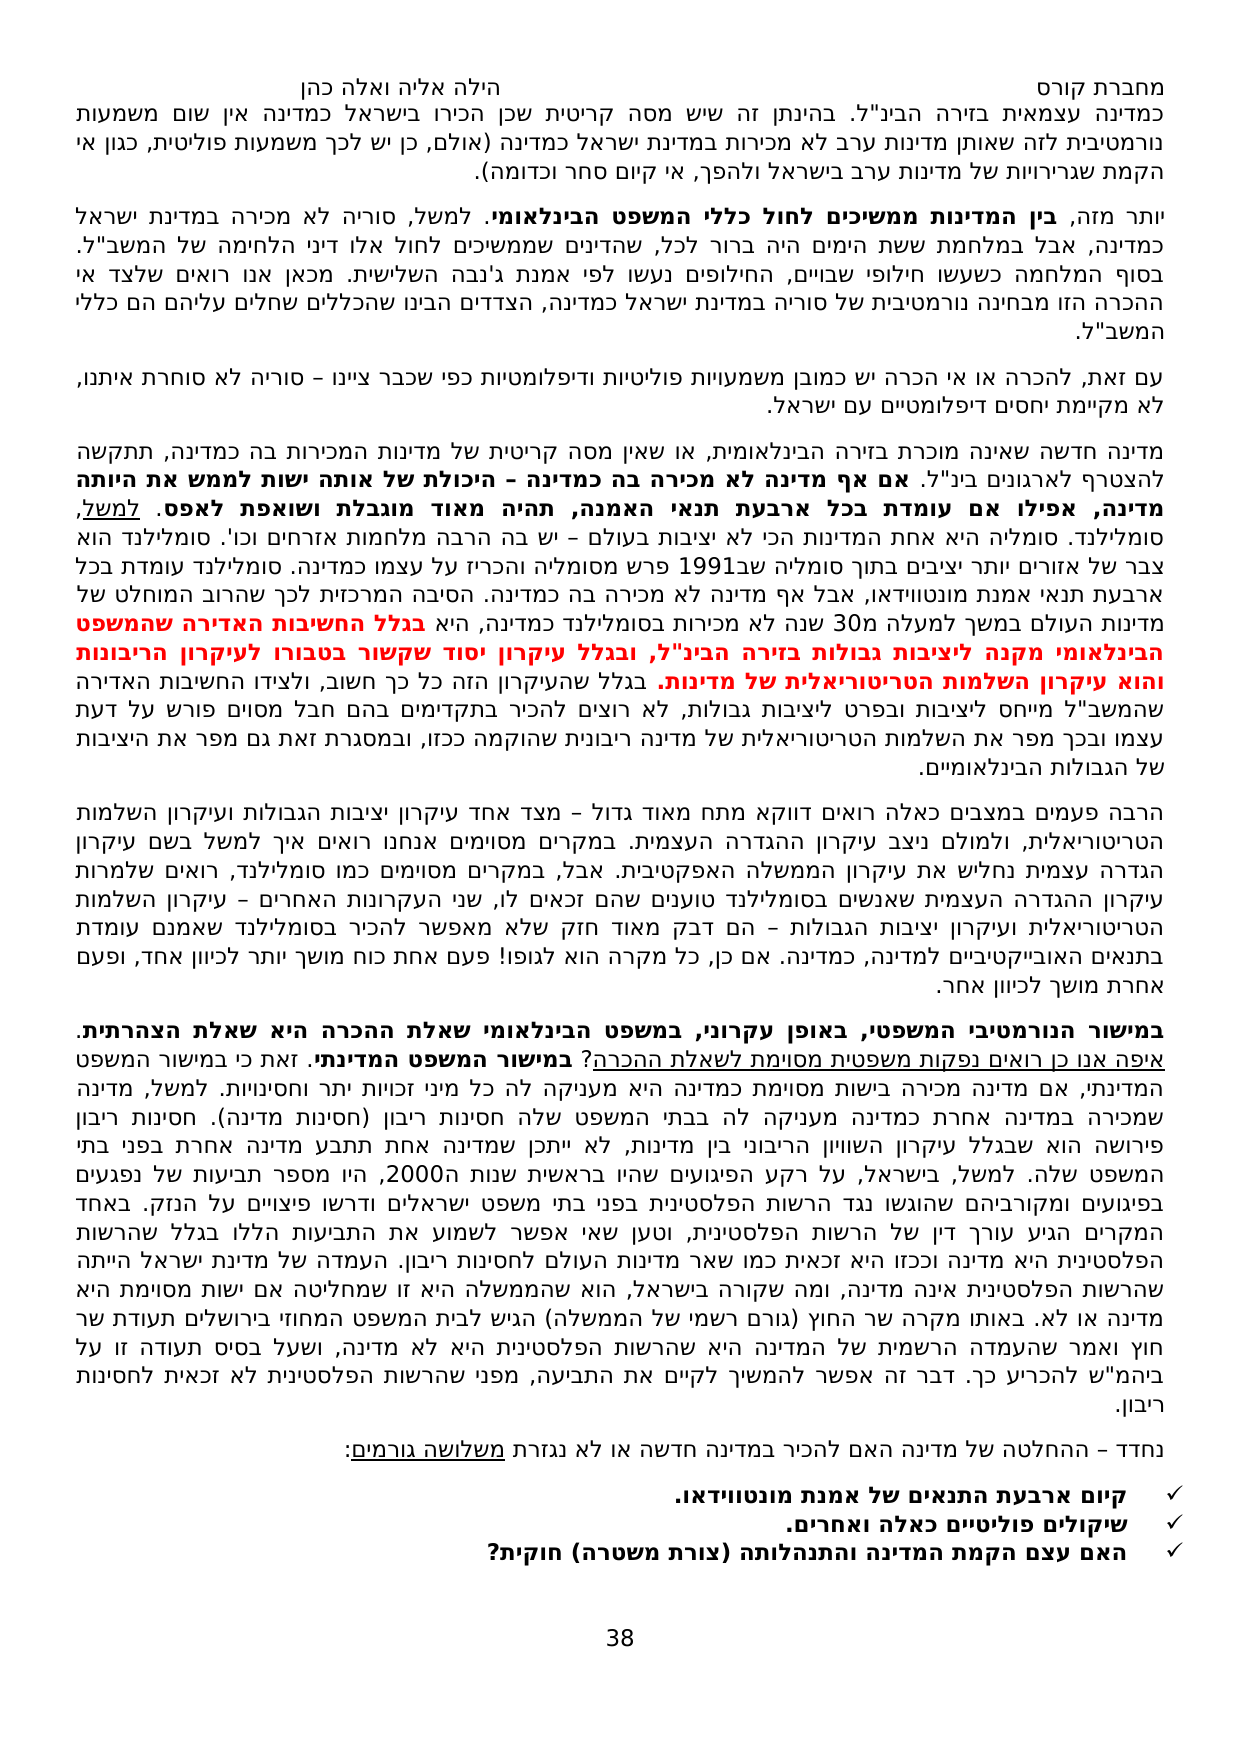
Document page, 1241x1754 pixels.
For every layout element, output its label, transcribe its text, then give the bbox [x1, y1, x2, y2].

text הרבה פעמים במצבים כאלה רואים דווקא מתח מאוד גדול – מצד אחד עיקרון יציבות הגבולות ועיקרון השלמות הטריטוריאלית, ולמולם ניצב עיקרון ההגדרה העצמית. במקרים מסוימים אנחנו רואים איך למשל בשם עיקרון הגדרה עצמית נחליש את עיקרון הממשלה האפקטיבית. אבל, במקרים מסוימים כמו סומלילנד, רואים שלמרות עיקרון ההגדרה העצמית שאנשים בסומלילנד טוענים שהם זכאים לו, שני העקרונות האחרים – עיקרון השלמות הטריטוריאלית ועיקרון יציבות הגבולות – הם דבק מאוד חזק שלא מאפשר להכיר בסומלילנד שאמנם עומדת בתנאים האובייקטיביים למדינה, כמדינה. אם כן, כל מקרה הוא לגופו! פעם אחת כוח מושך יותר לכיוון אחד, ופעם אחרת מושך לכיוון אחר. [75, 799, 1165, 999]
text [75, 100, 1165, 184]
list קיום ארבעת התנאים של אמנת מונטווידאו. [75, 1482, 1165, 1509]
text במישור הנורמטיבי המשפטי, באופן עקרוני, במשפט הבינלאומי שאלת ההכרה היא שאלת הצהרתית. איפה אנו כן רואים נפקות משפטית מסוימת לשאלת ההכרה? במישור המשפט המדינתי. זאת כי במישור המשפט המדינתי, אם מדינה מכירה בישות מסוימת כמדינה היא מעניקה לה כל מיני זכויות יתר וחסינויות. למשל, מדינה שמכירה במדינה אחרת כמדינה מעניקה לה בבתי המשפט שלה חסינות ריבון (חסינות מדינה). חסינות ריבון פירושה הוא שבגלל עיקרון השוויון הריבוני בין מדינות, לא ייתכן שמדינה אחת תתבע מדינה אחרת בפני בתי המשפט שלה. למשל, בישראל, על רקע הפיגועים שהיו בראשית שנות ה2000, היו מספר תביעות של נפגעים בפיגועים ומקורביהם שהוגשו נגד הרשות הפלסטינית בפני בתי משפט ישראלים ודרשו פיצויים על הנזק. באחד המקרים הגיע עורך דין של הרשות הפלסטינית, וטען שאי אפשר לשמוע את התביעות הללו בגלל שהרשות הפלסטינית היא מדינה וככזו היא זכאית כמו שאר מדינות העולם לחסינות ריבון. העמדה של מדינת ישראל הייתה שהרשות הפלסטינית אינה מדינה, ומה שקורה בישראל, הוא שהממשלה היא זו שמחליטה אם ישות מסוימת היא מדינה או לא. באותו מקרה שר החוץ (גורם רשמי של הממשלה) הגיש לבית המשפט המחוזי בירושלים תעודת שר חוץ ואמר שהעמדה הרשמית של המדינה היא שהרשות הפלסטינית היא לא מדינה, ושעל בסיס תעודה זו על ביהמ"ש להכריע כך. דבר זה אפשר להמשיך לקיים את התביעה, מפני שהרשות הפלסטינית לא זכאית לחסינות ריבון. [75, 1017, 1165, 1418]
list שיקולים פוליטיים כאלה ואחרים. [75, 1511, 1165, 1537]
text יותר מזה, בין המדינות ממשיכים לחול כללי המשפט הבינלאומי. למשל, סוריה לא מכירה במדינת ישראל כמדינה, אבל במלחמת ששת הימים היה ברור לכל, שהדינים שממשיכים לחול אלו דיני הלחימה של המשב"ל. בסוף המלחמה כשעשו חילופי שבויים, החילופים נעשו לפי אמנת ג'נבה השלישית. מכאן אנו רואים שלצד אי ההכרה הזו מבחינה נורמטיבית של סוריה במדינת ישראל כמדינה, הצדדים הבינו שהכללים שחלים עליהם הם כללי המשב"ל. [75, 203, 1165, 345]
list האם עצם הקמת המדינה והתנהלותה (צורת משטרה) חוקית? [75, 1539, 1165, 1566]
text נחדד – ההחלטה של מדינה האם להכיר במדינה חדשה או לא נגזרת משלושה גורמים: [75, 1437, 1165, 1463]
text מדינה חדשה שאינה מוכרת בזירה הבינלאומית, או שאין מסה קריטית של מדינות המכירות בה כמדינה, תתקשה להצטרף לארגונים בינ"ל. אם אף מדינה לא מכירה בה כמדינה – היכולת של אותה ישות לממש את היותה מדינה, אפילו אם עומדת בכל ארבעת תנאי האמנה, תהיה מאוד מוגבלת ושואפת לאפס. למשל, סומלילנד. סומליה היא אחת המדינות הכי לא יציבות בעולם – יש בה הרבה מלחמות אזרחים וכו'. סומלילנד הוא צבר של אזורים יותר יציבים בתוך סומליה שב1991 פרש מסומליה והכריז על עצמו כמדינה. סומלילנד עומדת בכל ארבעת תנאי אמנת מונטווידאו, אבל אף מדינה לא מכירה בה כמדינה. הסיבה המרכזית לכך שהרוב המוחלט של מדינות העולם במשך למעלה מ30 שנה לא מכירות בסומלילנד כמדינה, היא בגלל החשיבות האדירה שהמשפט הבינלאומי מקנה ליציבות גבולות בזירה הבינ"ל, ובגלל עיקרון יסוד שקשור בטבורו לעיקרון הריבונות והוא עיקרון השלמות הטריטוריאלית של מדינות. בגלל שהעיקרון הזה כל כך חשוב, ולצידו החשיבות האדירה שהמשב"ל מייחס ליציבות ובפרט ליציבות גבולות, לא רוצים להכיר בתקדימים בהם חבל מסוים פורש על דעת עצמו ובכך מפר את השלמות הטריטוריאלית של מדינה ריבונית שהוקמה ככזו, ובמסגרת זאת גם מפר את היציבות של הגבולות הבינלאומיים. [75, 438, 1165, 781]
text עם זאת, להכרה או אי הכרה יש כמובן משמעויות פוליטיות ודיפלומטיות כפי שכבר ציינו – סוריה לא סוחרת איתנו, לא מקיימת יחסים דיפלומטיים עם ישראל. [75, 364, 1165, 419]
